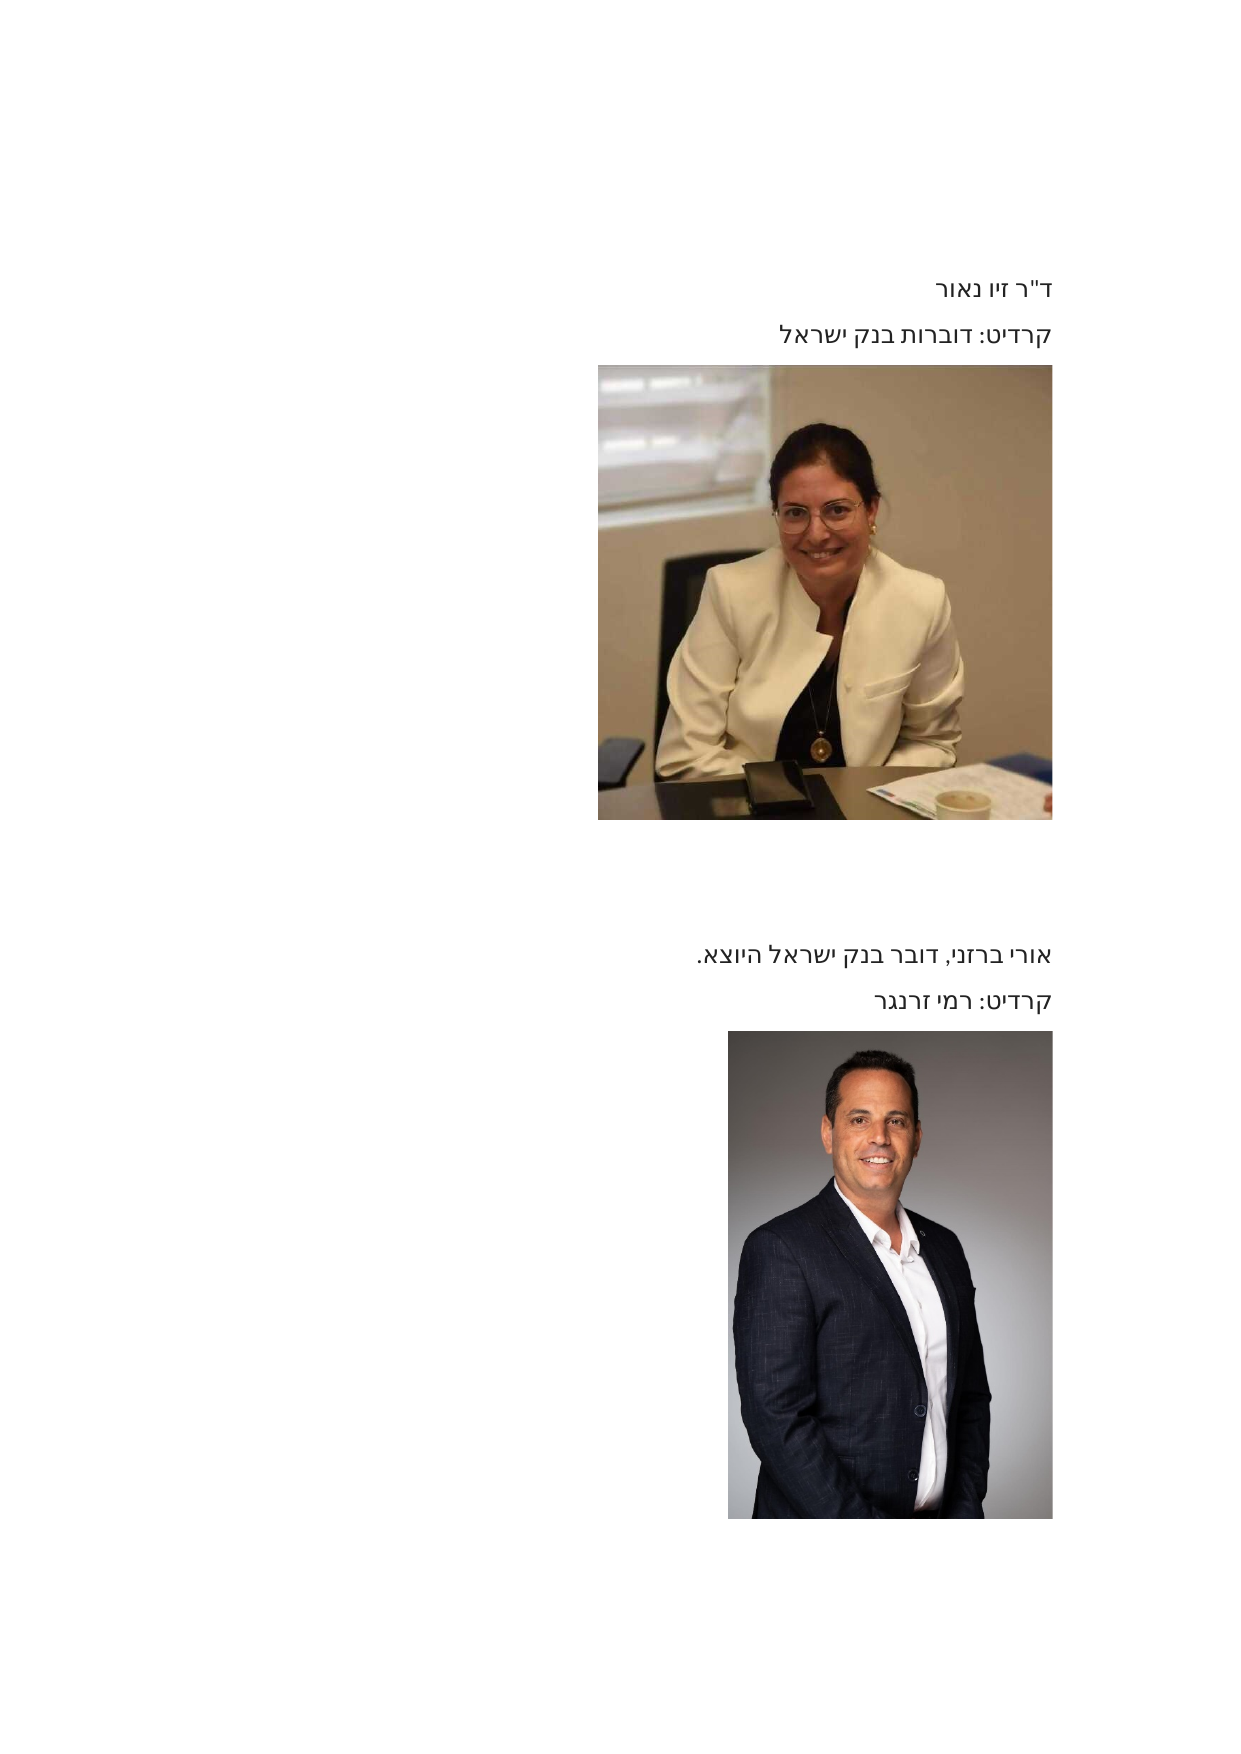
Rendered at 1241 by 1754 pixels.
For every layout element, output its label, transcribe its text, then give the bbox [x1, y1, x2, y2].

text קרדיט: רמי זרנגר [187, 985, 1053, 1015]
text קרדיט: דוברות בנק ישראל [187, 319, 1053, 349]
picture [598, 365, 1053, 820]
text אורי ברזני, דובר בנק ישראל היוצא. [187, 908, 1053, 969]
text ד"ר זיו נאור [187, 273, 1053, 303]
picture [728, 1031, 1053, 1519]
